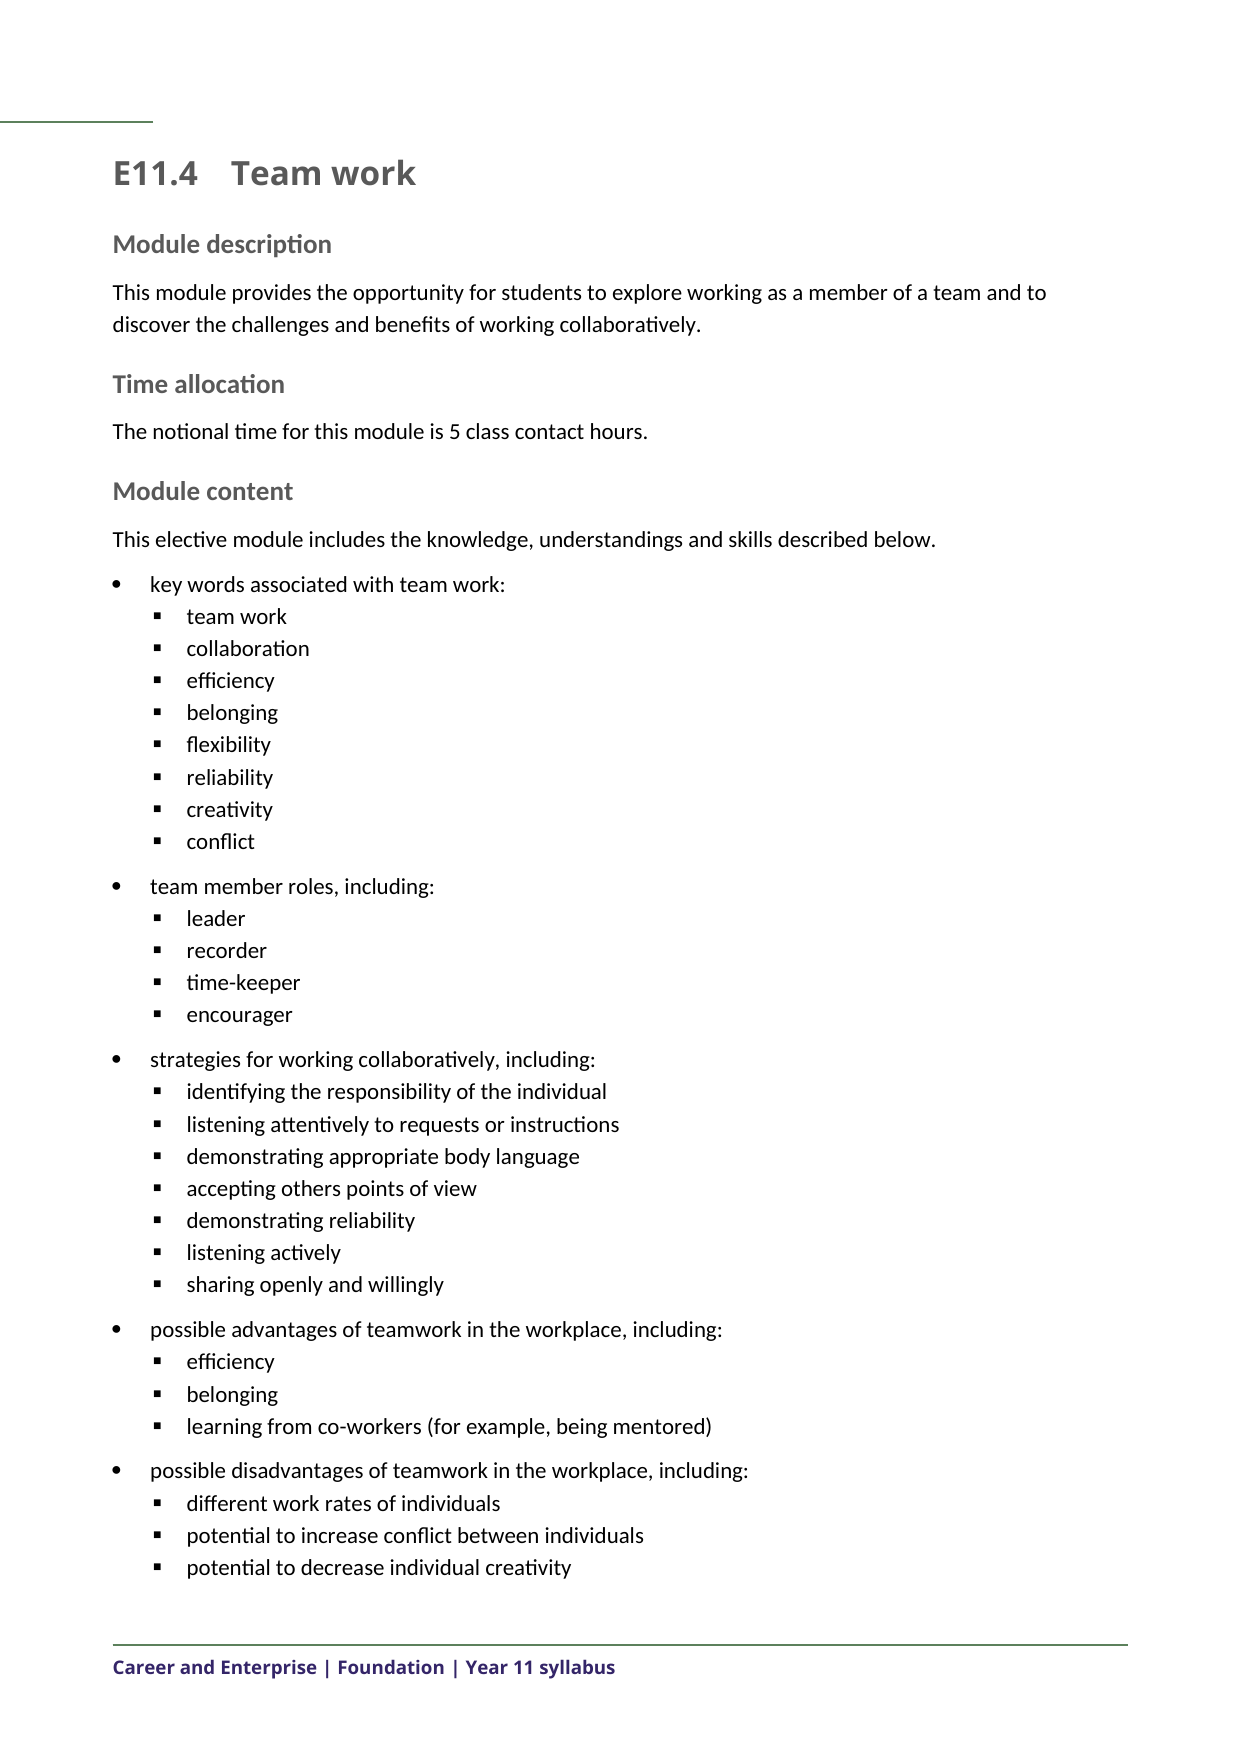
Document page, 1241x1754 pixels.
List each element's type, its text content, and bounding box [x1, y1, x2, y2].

list identifying the responsibility of the individual [152, 1077, 1128, 1106]
list belonging [152, 698, 1128, 726]
list key words associated with team work: [112, 570, 1128, 598]
list collaboration [152, 634, 1128, 662]
list different work rates of individuals [152, 1489, 1128, 1517]
list efficiency [152, 1347, 1128, 1376]
list demonstrating reliability [152, 1206, 1128, 1234]
list listening attentively to requests or instructions [152, 1110, 1128, 1138]
list flexibility [152, 731, 1128, 759]
list leader [152, 904, 1128, 932]
list conflict [152, 827, 1128, 855]
list possible disadvantages of teamwork in the workplace, including: [112, 1457, 1128, 1484]
text This module provides the opportunity for students to explore working as a member of a team and to discover the challenges and benefits of working collaboratively. [112, 278, 1128, 338]
list efficiency [152, 666, 1128, 694]
list learning from co-workers (for example, being mentored) [152, 1412, 1128, 1440]
list accepting others points of view [152, 1174, 1128, 1202]
list possible advantages of teamwork in the workplace, including: [112, 1315, 1128, 1343]
text The notional time for this module is 5 class contact hours. [112, 417, 1128, 445]
list team member roles, including: [112, 872, 1128, 900]
list encourager [152, 1001, 1128, 1029]
list belonging [152, 1380, 1128, 1408]
text Time allocation [112, 367, 1128, 400]
list creativity [152, 795, 1128, 823]
list strategies for working collaboratively, including: [112, 1045, 1128, 1073]
list reliability [152, 763, 1128, 791]
text Module description [112, 227, 1128, 260]
list team work [152, 602, 1128, 630]
list listening actively [152, 1238, 1128, 1266]
list demonstrating appropriate body language [152, 1142, 1128, 1170]
subtitle E11.4 Team work [112, 150, 1128, 195]
text This elective module includes the knowledge, understandings and skills described below. [112, 525, 1128, 553]
list time-keeper [152, 968, 1128, 996]
list recorder [152, 936, 1128, 964]
list potential to decrease individual creativity [152, 1553, 1128, 1581]
text Module content [112, 474, 1128, 508]
list sharing openly and willingly [152, 1271, 1128, 1299]
list potential to increase conflict between individuals [152, 1521, 1128, 1549]
